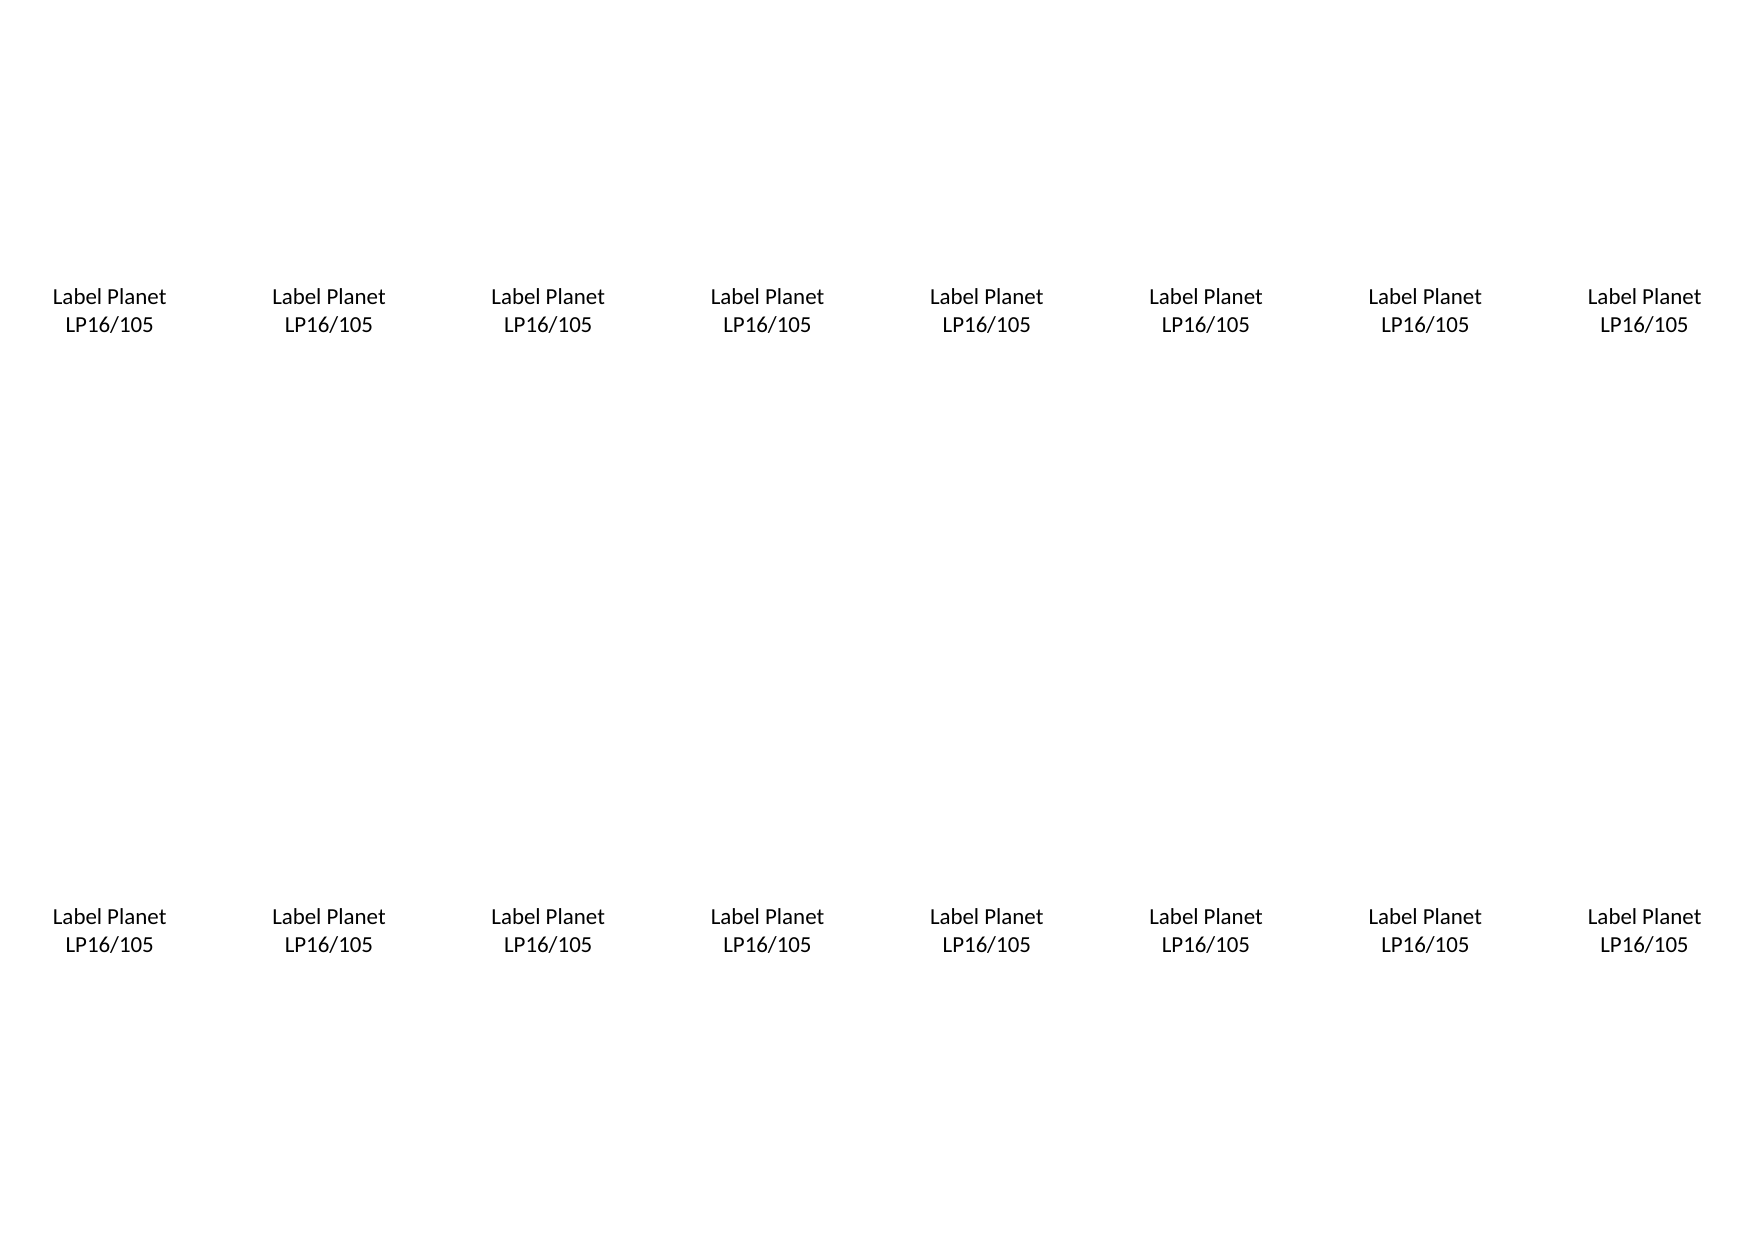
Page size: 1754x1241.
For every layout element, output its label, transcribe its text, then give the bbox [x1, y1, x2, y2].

table_header Label Planet LP16/105 [877, 0, 1096, 620]
table_cell Label Planet LP16/105 [1535, 620, 1754, 1240]
table_header Label Planet LP16/105 [1096, 0, 1316, 620]
table_header Label Planet LP16/105 [219, 0, 438, 620]
table_header Label Planet LP16/105 [658, 0, 877, 620]
table_cell Label Planet LP16/105 [1316, 620, 1535, 1240]
table_header Label Planet LP16/105 [439, 0, 658, 620]
table_cell Label Planet LP16/105 [877, 620, 1096, 1240]
table_header Label Planet LP16/105 [1535, 0, 1754, 620]
table_cell Label Planet LP16/105 [1096, 620, 1316, 1240]
table_cell Label Planet LP16/105 [0, 620, 219, 1240]
table_header Label Planet LP16/105 [0, 0, 219, 620]
table_cell Label Planet LP16/105 [439, 620, 658, 1240]
table_header Label Planet LP16/105 [1316, 0, 1535, 620]
table_cell Label Planet LP16/105 [219, 620, 438, 1240]
table_cell Label Planet LP16/105 [658, 620, 877, 1240]
